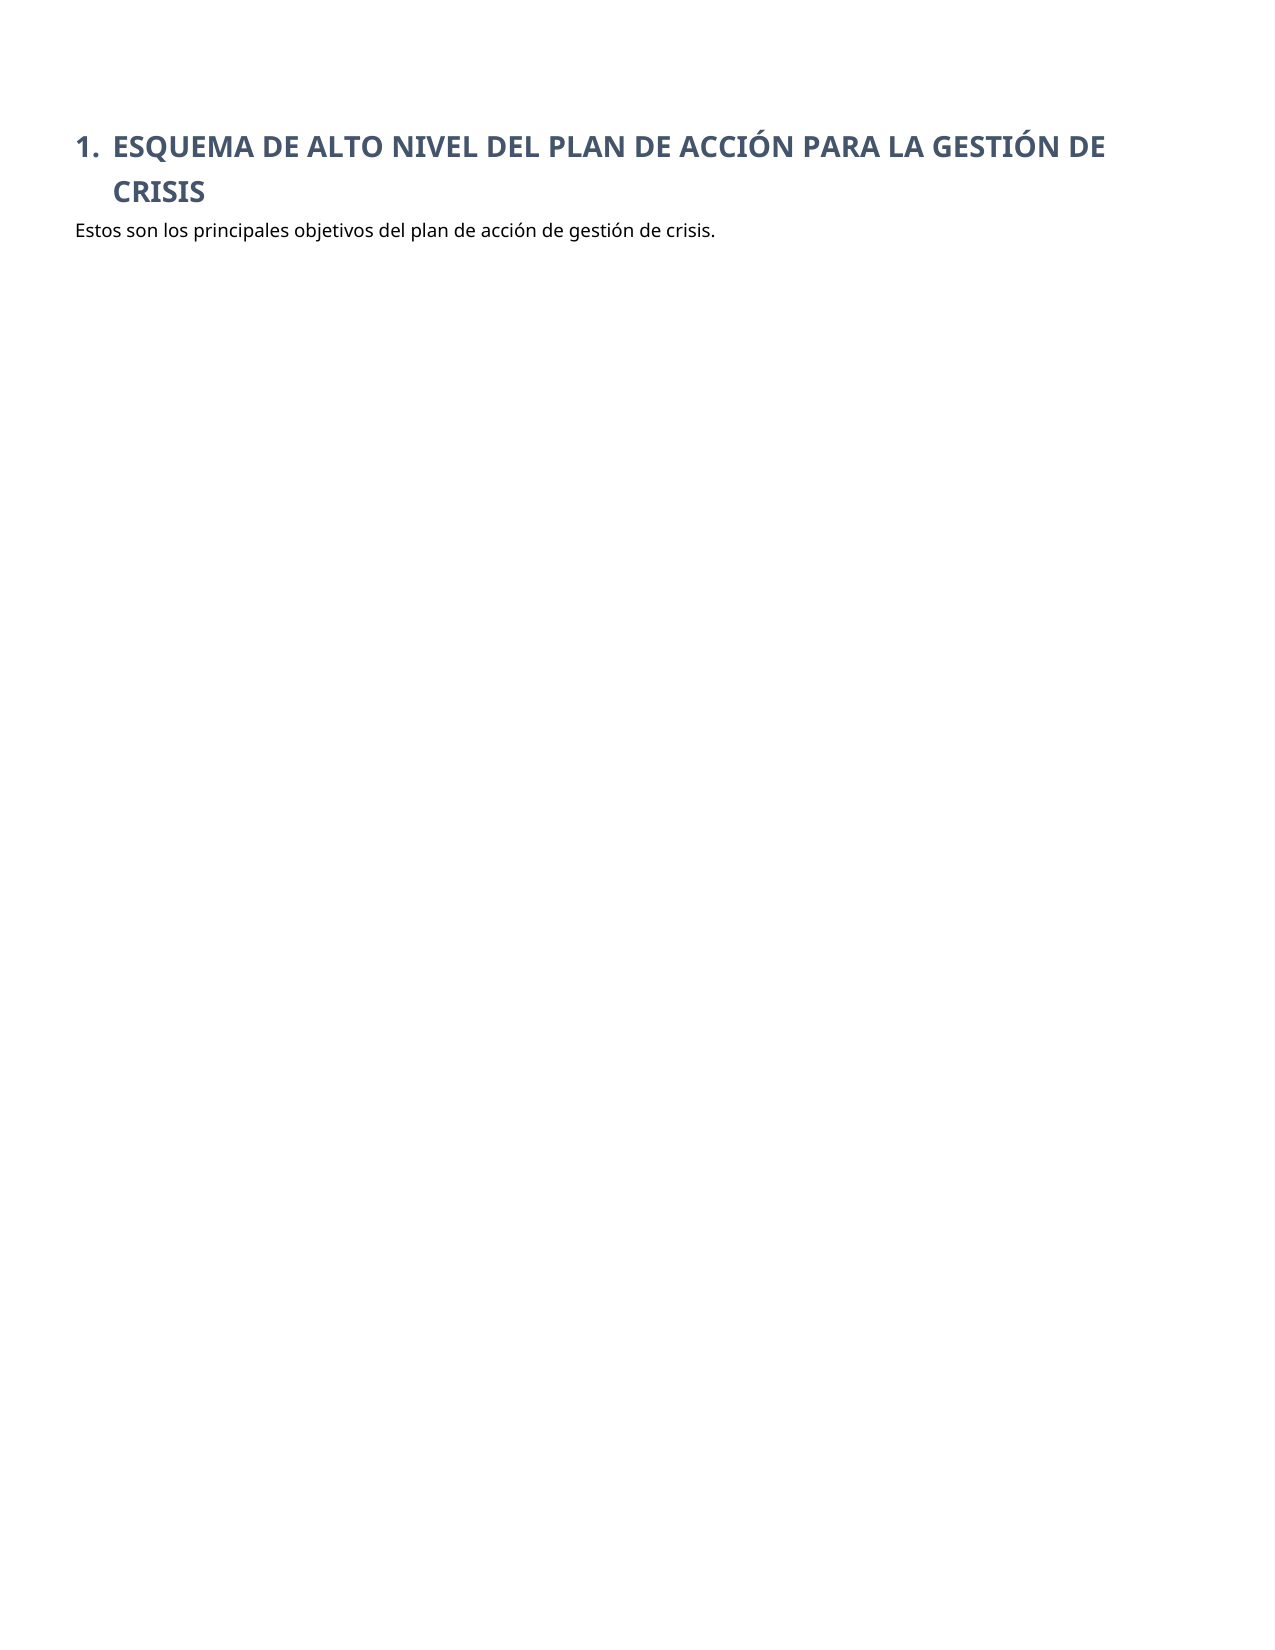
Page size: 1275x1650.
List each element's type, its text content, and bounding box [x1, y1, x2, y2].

text Estos son los principales objetivos del plan de acción de gestión de crisis. [75, 217, 1200, 243]
subtitle Esquema de alto nivel del Plan de ACCIÓN PARA LA GESTIÓN DE CRISIS [75, 126, 1200, 211]
